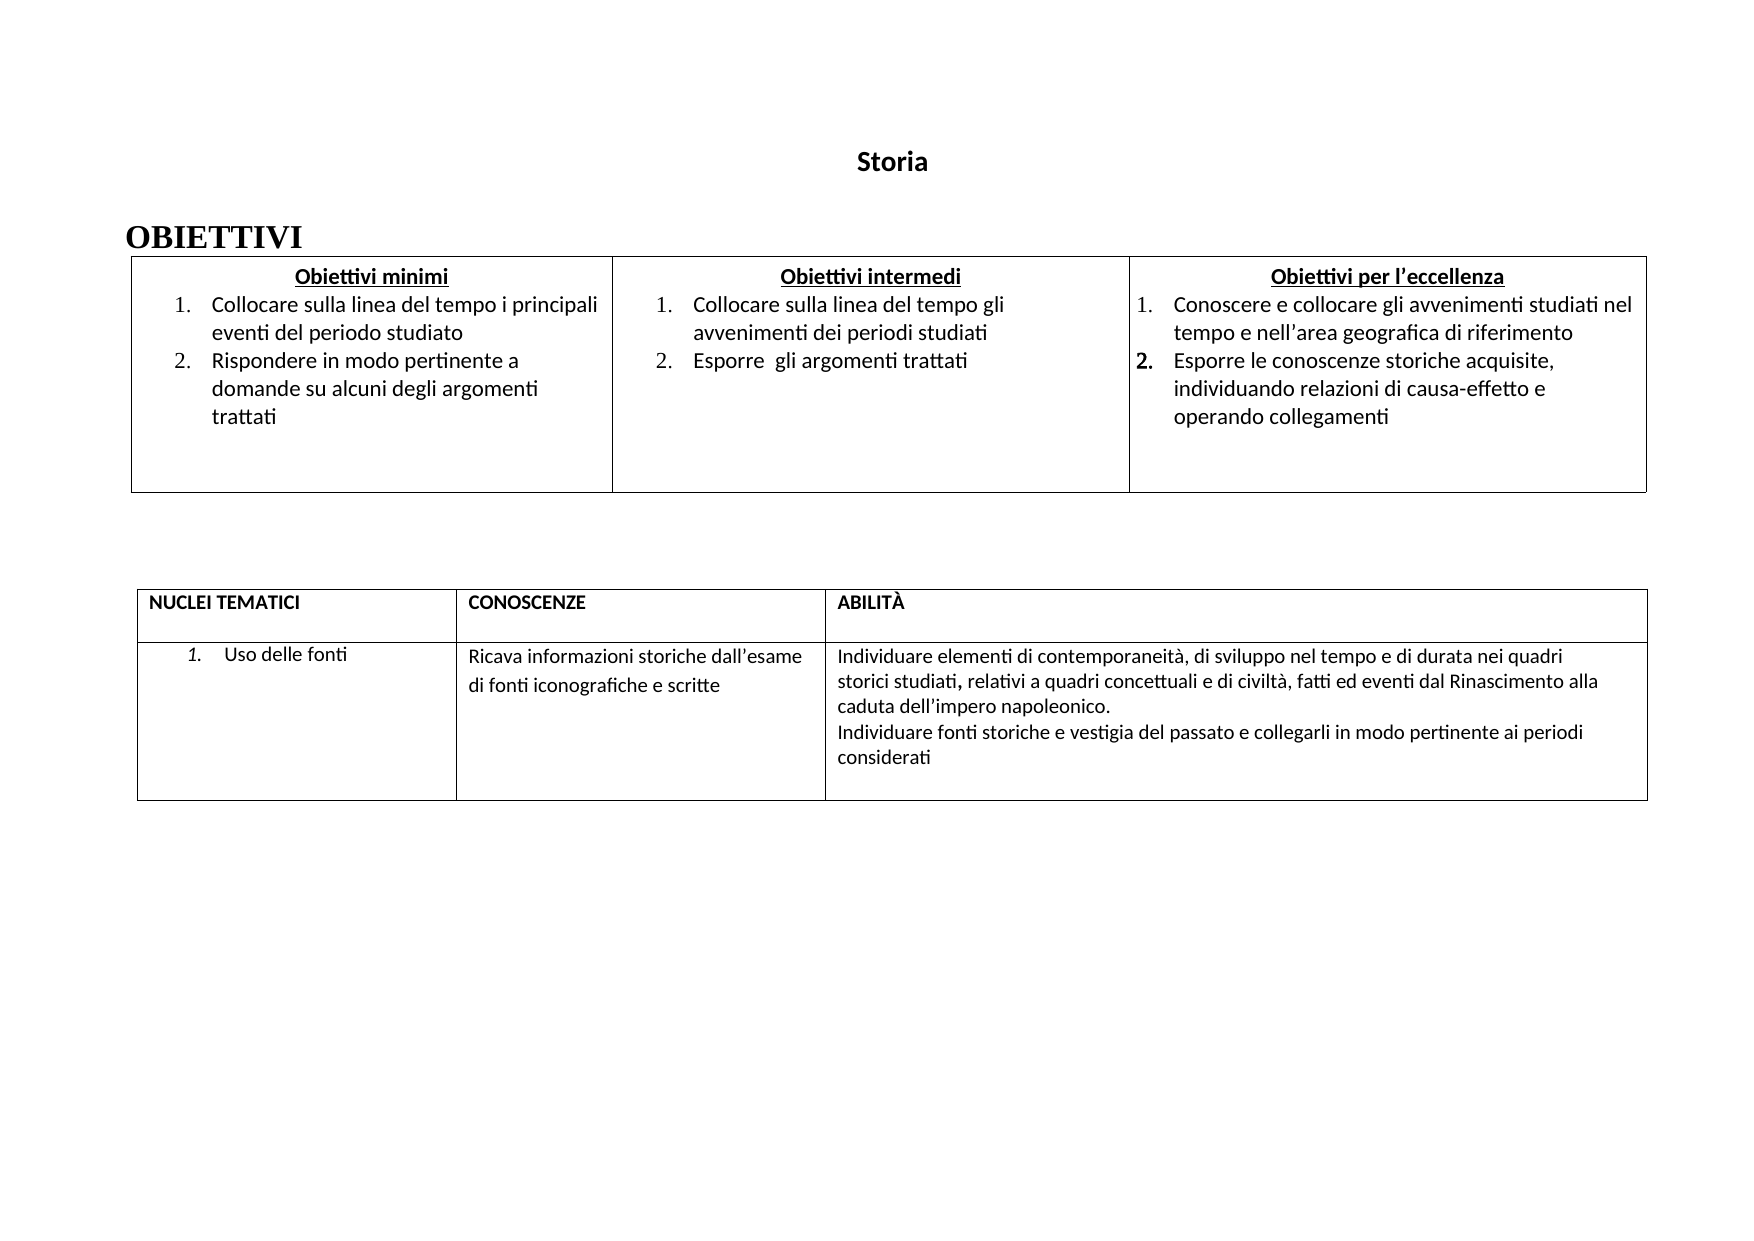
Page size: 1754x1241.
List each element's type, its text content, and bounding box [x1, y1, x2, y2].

table_cell Ricava informazioni storiche dall’esame di fonti iconografiche e scritte [457, 643, 825, 800]
text OBIETTIVI [125, 217, 1660, 256]
table_header CONOSCENZE [457, 590, 825, 642]
table_cell 1. Uso delle fonti [138, 643, 456, 800]
table_header ABILITÀ [826, 590, 1647, 642]
table_header Obiettivi intermedi Collocare sulla linea del tempo gli avvenimenti dei periodi studiati Esporre gli argomenti trattati [613, 257, 1129, 492]
table_cell Individuare elementi di contemporaneità, di sviluppo nel tempo e di durata nei quadri storici studiati, relativi a quadri concettuali e di civiltà, fatti ed eventi dal Rinascimento alla caduta dell’impero napoleonico. Individuare fonti storiche e vestigia del passato e collegarli in modo pertinente ai periodi considerati [826, 643, 1647, 800]
table_header Obiettivi per l’eccellenza Conoscere e collocare gli avvenimenti studiati nel tempo e nell’area geografica di riferimento Esporre le conoscenze storiche acquisite, individuando relazioni di causa-effetto e operando collegamenti [1130, 257, 1646, 492]
table_header NUCLEI TEMATICI [138, 590, 456, 642]
text Storia [125, 143, 1660, 179]
table_header Obiettivi minimi Collocare sulla linea del tempo i principali eventi del periodo studiato Rispondere in modo pertinente a domande su alcuni degli argomenti trattati [132, 257, 612, 492]
